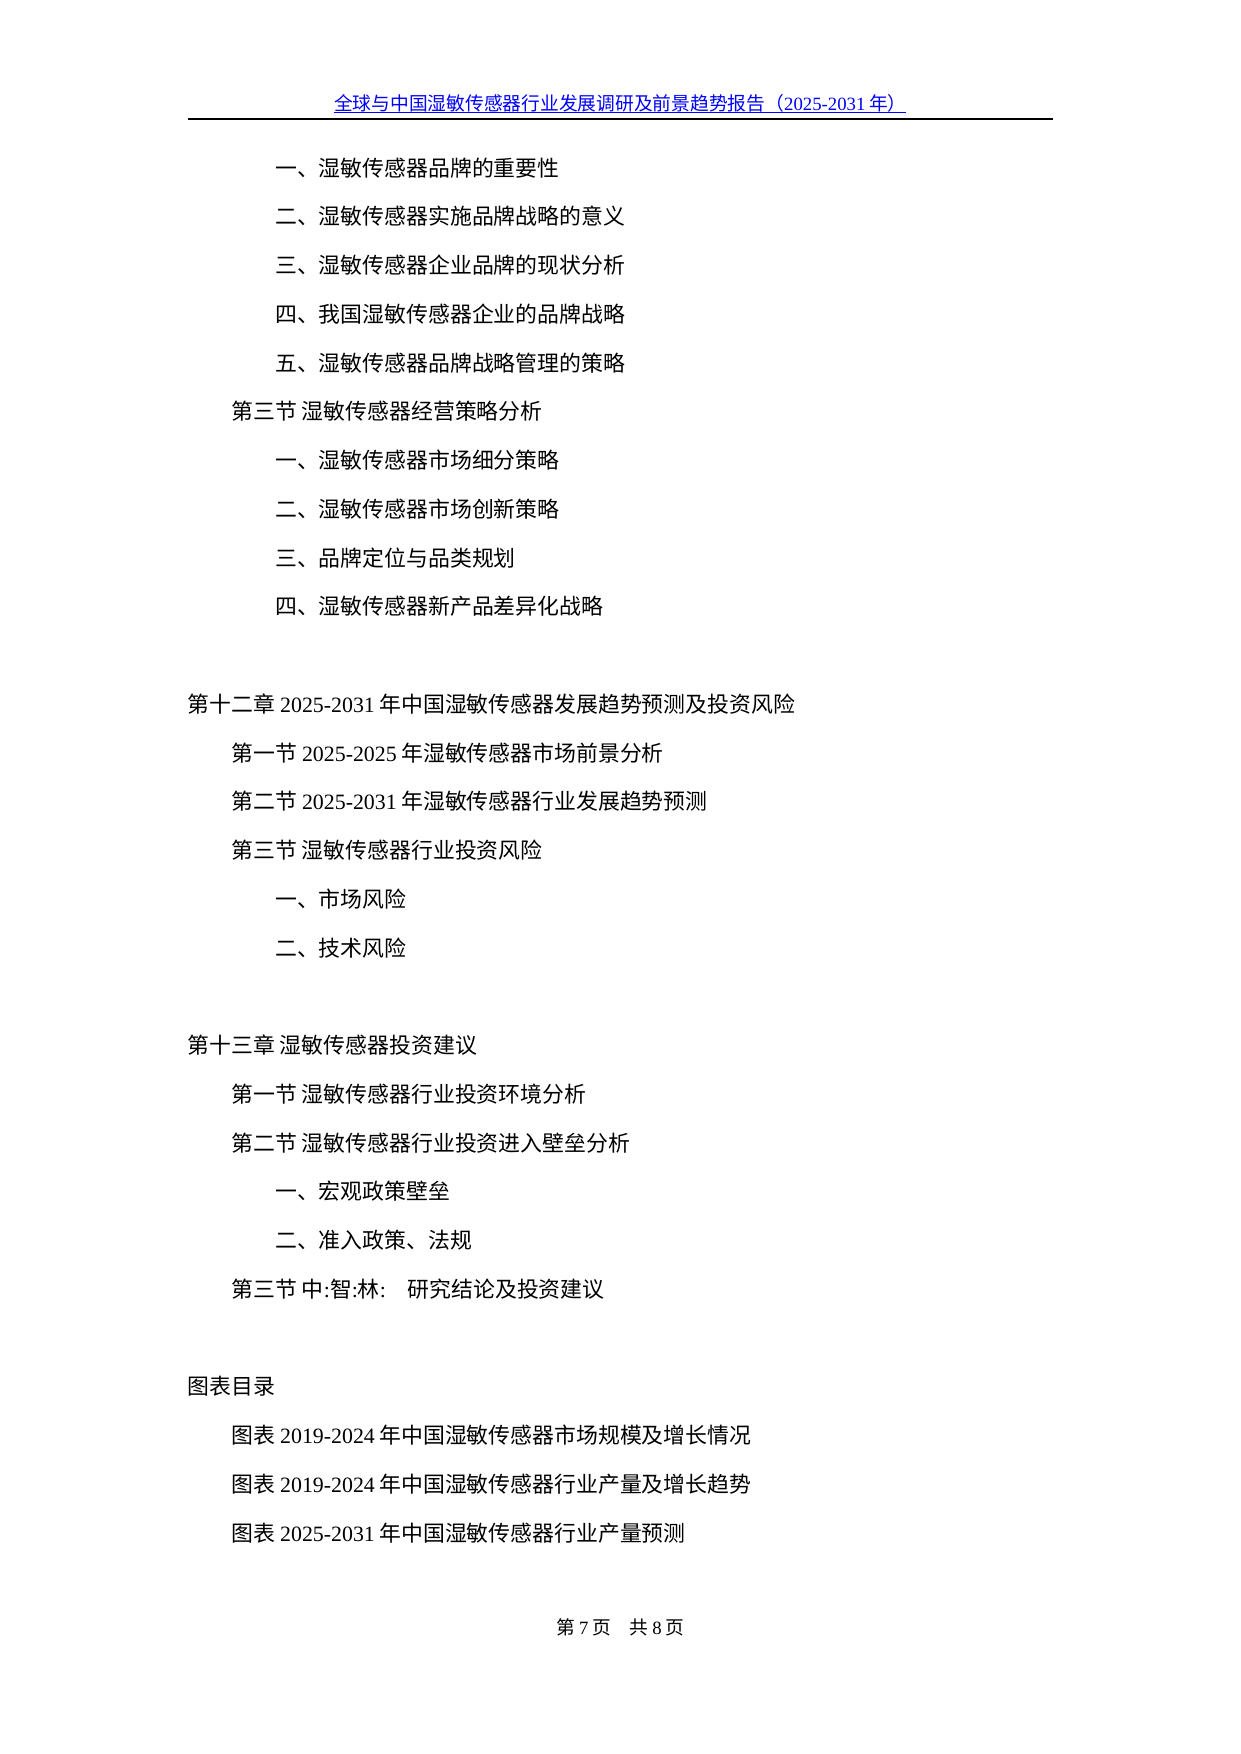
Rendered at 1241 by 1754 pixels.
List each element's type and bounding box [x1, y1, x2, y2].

text [187, 150, 1053, 1548]
